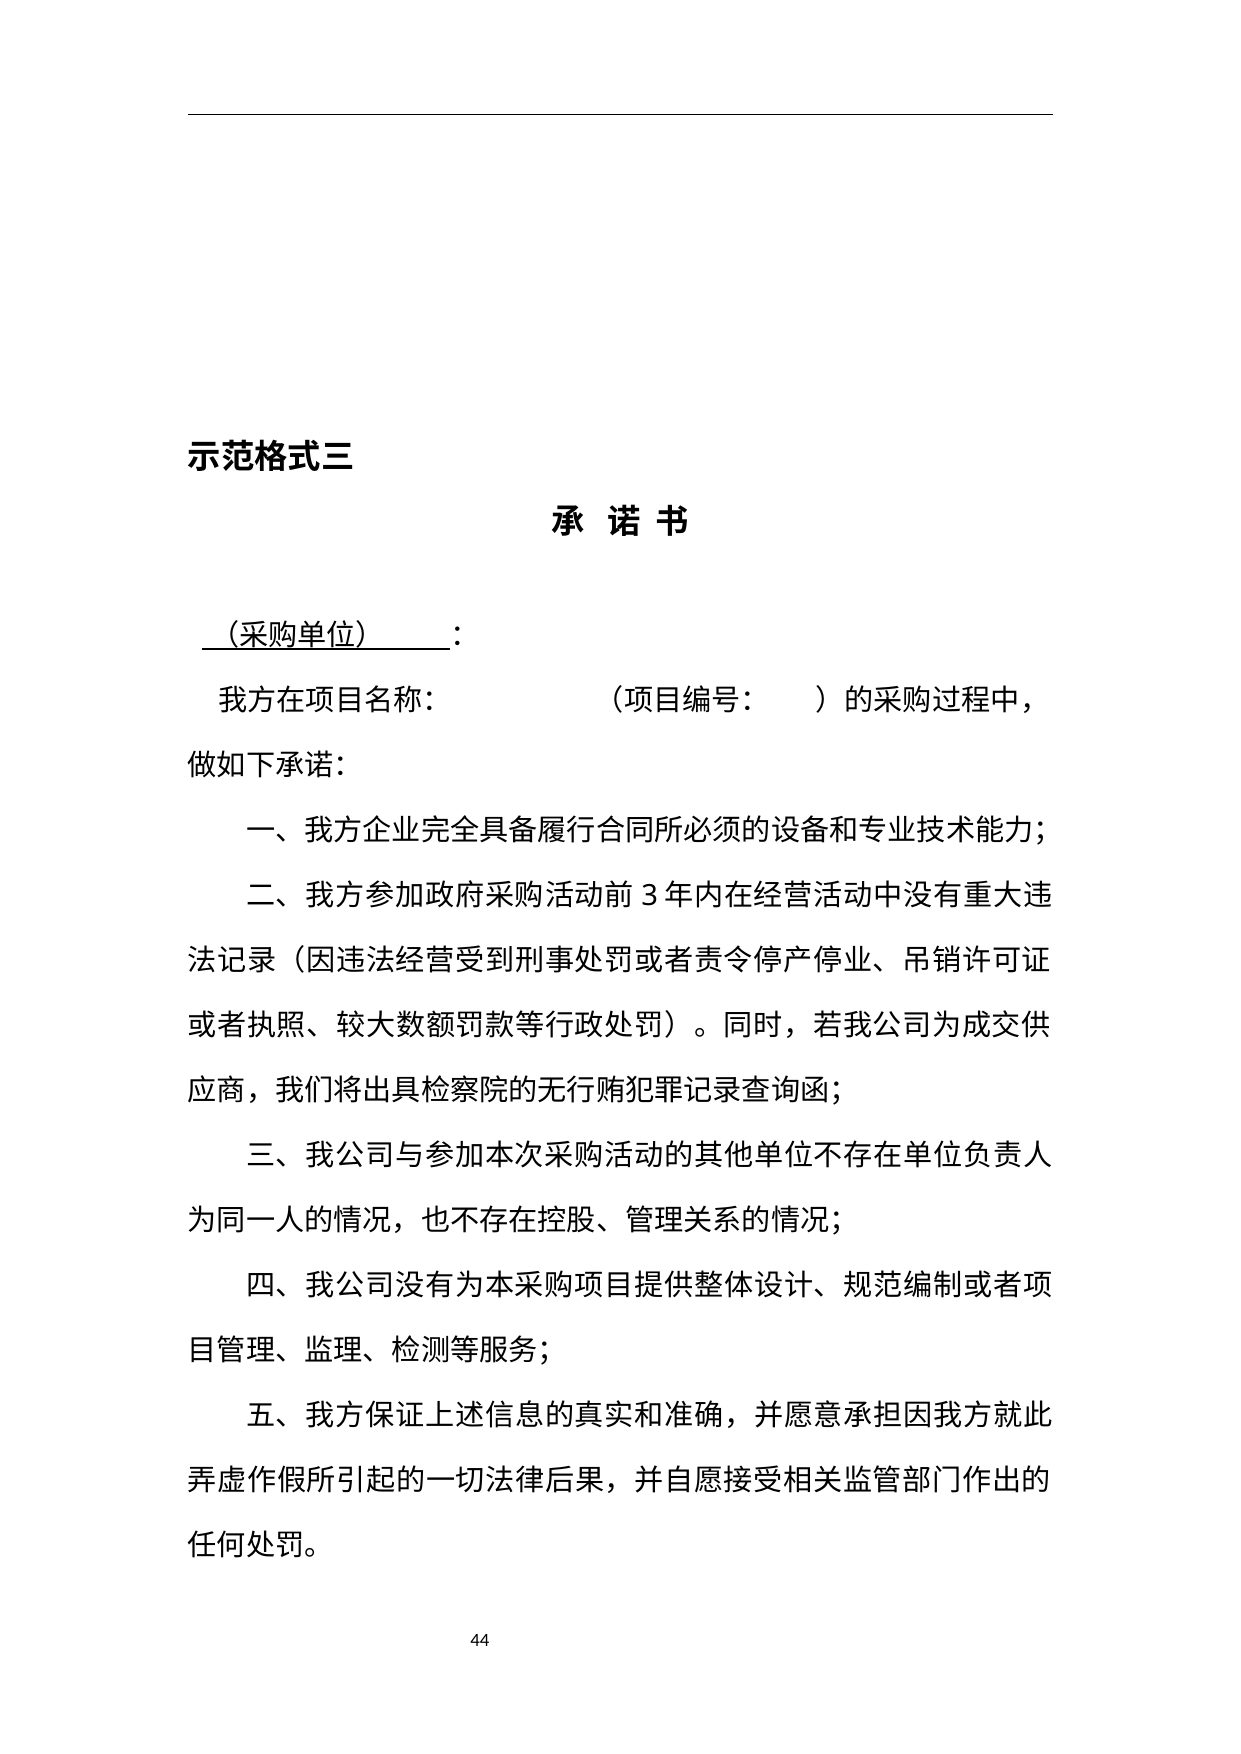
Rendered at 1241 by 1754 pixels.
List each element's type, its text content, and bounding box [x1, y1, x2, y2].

text 五、我方保证上述信息的真实和准确，并愿意承担因我方就此弄虚作假所引起的一切法律后果，并自愿接受相关监管部门作出的任何处罚。 [187, 1380, 1053, 1575]
text 一、我方企业完全具备履行合同所必须的设备和专业技术能力； [187, 795, 1053, 860]
text 我方在项目名称： （项目编号： ）的采购过程中，做如下承诺： [187, 665, 1053, 795]
text 承 诺 书 [187, 487, 1053, 552]
text 示范格式三 [187, 422, 1053, 487]
text 四、我公司没有为本采购项目提供整体设计、规范编制或者项目管理、监理、检测等服务； [187, 1250, 1053, 1380]
text （采购单位） ： [187, 600, 1053, 665]
text 三、我公司与参加本次采购活动的其他单位不存在单位负责人为同一人的情况，也不存在控股、管理关系的情况； [187, 1120, 1053, 1250]
text 二、我方参加政府采购活动前3年内在经营活动中没有重大违法记录（因违法经营受到刑事处罚或者责令停产停业、吊销许可证或者执照、较大数额罚款等行政处罚）。同时，若我公司为成交供应商，我们将出具检察院的无行贿犯罪记录查询函； [187, 860, 1053, 1120]
